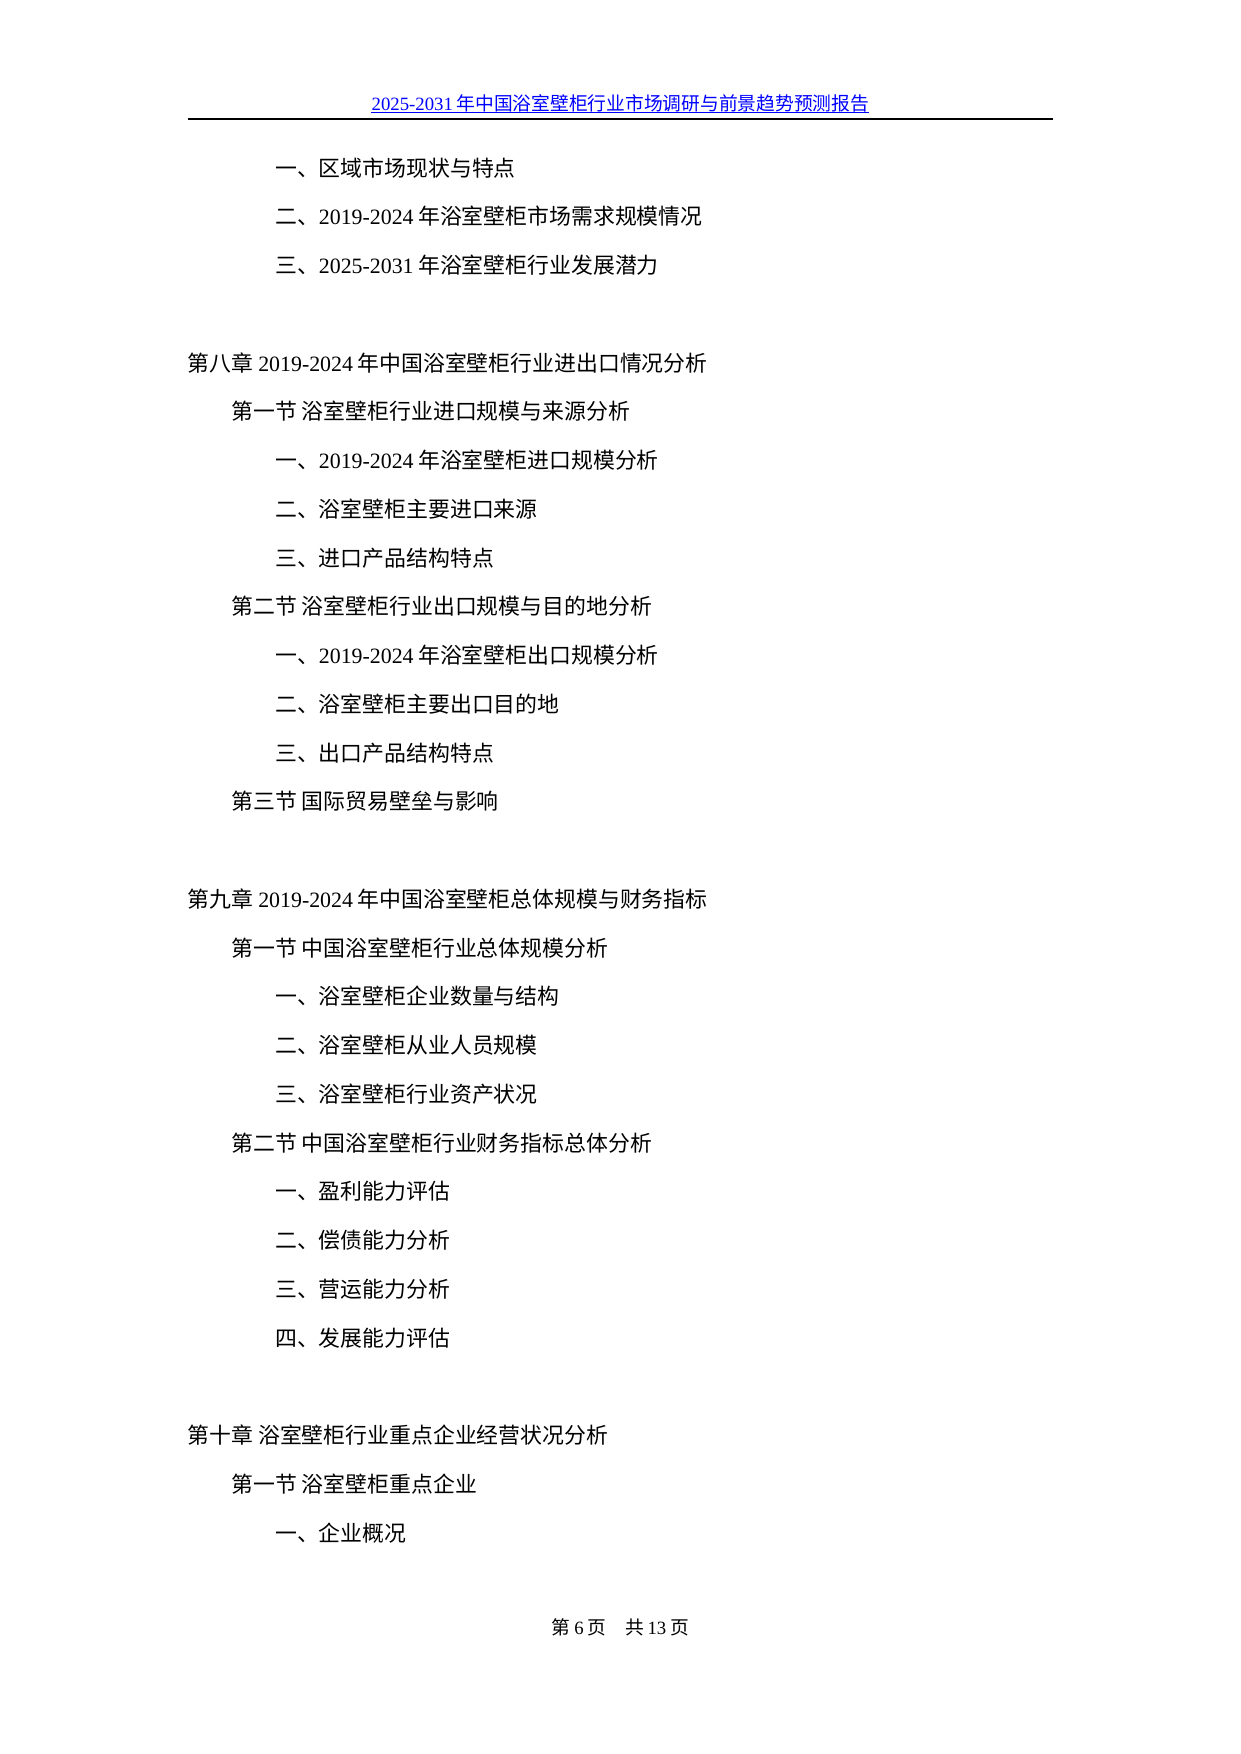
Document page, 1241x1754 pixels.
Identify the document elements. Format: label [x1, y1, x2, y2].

text [187, 150, 1053, 1548]
